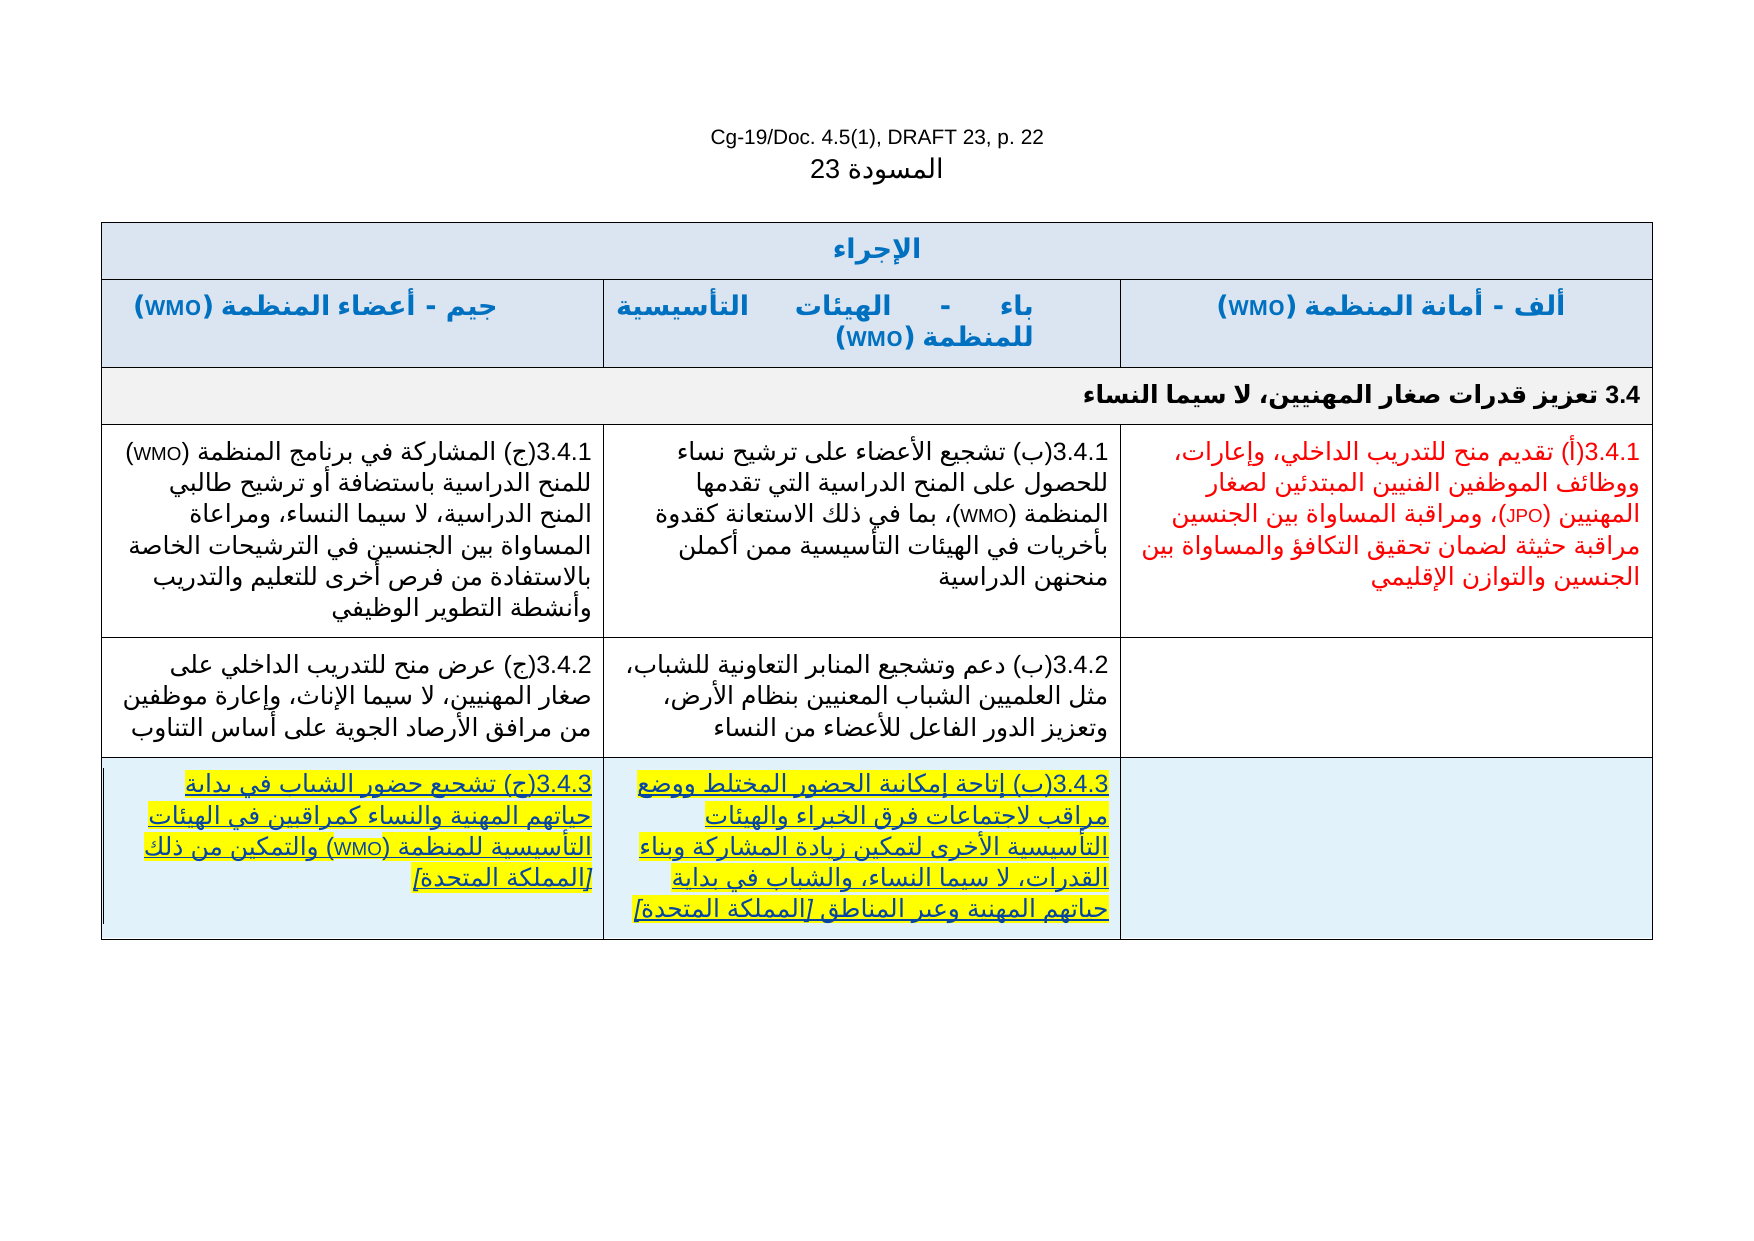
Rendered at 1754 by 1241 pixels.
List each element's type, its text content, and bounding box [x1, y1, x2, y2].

table_cell 3.4.1(ب) تشجيع الأعضاء على ترشيح نساء للحصول على المنح الدراسية التي تقدمها المنظمة (WMO)، بما في ذلك الاستعانة كقدوة بأخريات في الهيئات التأسيسية ممن أكملن منحنهن الدراسية [604, 425, 1120, 637]
table_cell جيم - أعضاء المنظمة (WMO) [102, 280, 603, 367]
table_cell [1121, 638, 1652, 757]
table_header الإجراء [102, 223, 1652, 279]
table_cell 3.4 تعزيز قدرات صغار المهنيين، لا سيما النساء [102, 368, 1652, 424]
table_cell ألف - أمانة المنظمة (WMO) [1121, 280, 1652, 367]
table_cell 3.4.2(ج) عرض منح للتدريب الداخلي على صغار المهنيين، لا سيما الإناث، وإعارة موظفين من مرافق الأرصاد الجوية على أساس التناوب [102, 638, 603, 757]
table_cell 3.4.1(ج) المشاركة في برنامج المنظمة (WMO) للمنح الدراسية باستضافة أو ترشيح طالبي المنح الدراسية، لا سيما النساء، ومراعاة المساواة بين الجنسين في الترشيحات الخاصة بالاستفادة من فرص أخرى للتعليم والتدريب وأنشطة التطوير الوظيفي [102, 425, 603, 637]
table_cell باء - الهيئات التأسيسية للمنظمة (WMO) [604, 280, 1120, 367]
table_cell 3.4.2(ب) دعم وتشجيع المنابر التعاونية للشباب، مثل العلميين الشباب المعنيين بنظام الأرض، وتعزيز الدور الفاعل للأعضاء من النساء [604, 638, 1120, 757]
table_cell 3.4.1(أ) تقديم منح للتدريب الداخلي، وإعارات، ووظائف الموظفين الفنيين المبتدئين لصغار المهنيين (JPO)، ومراقبة المساواة بين الجنسين مراقبة حثيثة لضمان تحقيق التكافؤ والمساواة بين الجنسين والتوازن الإقليمي [1121, 425, 1652, 637]
